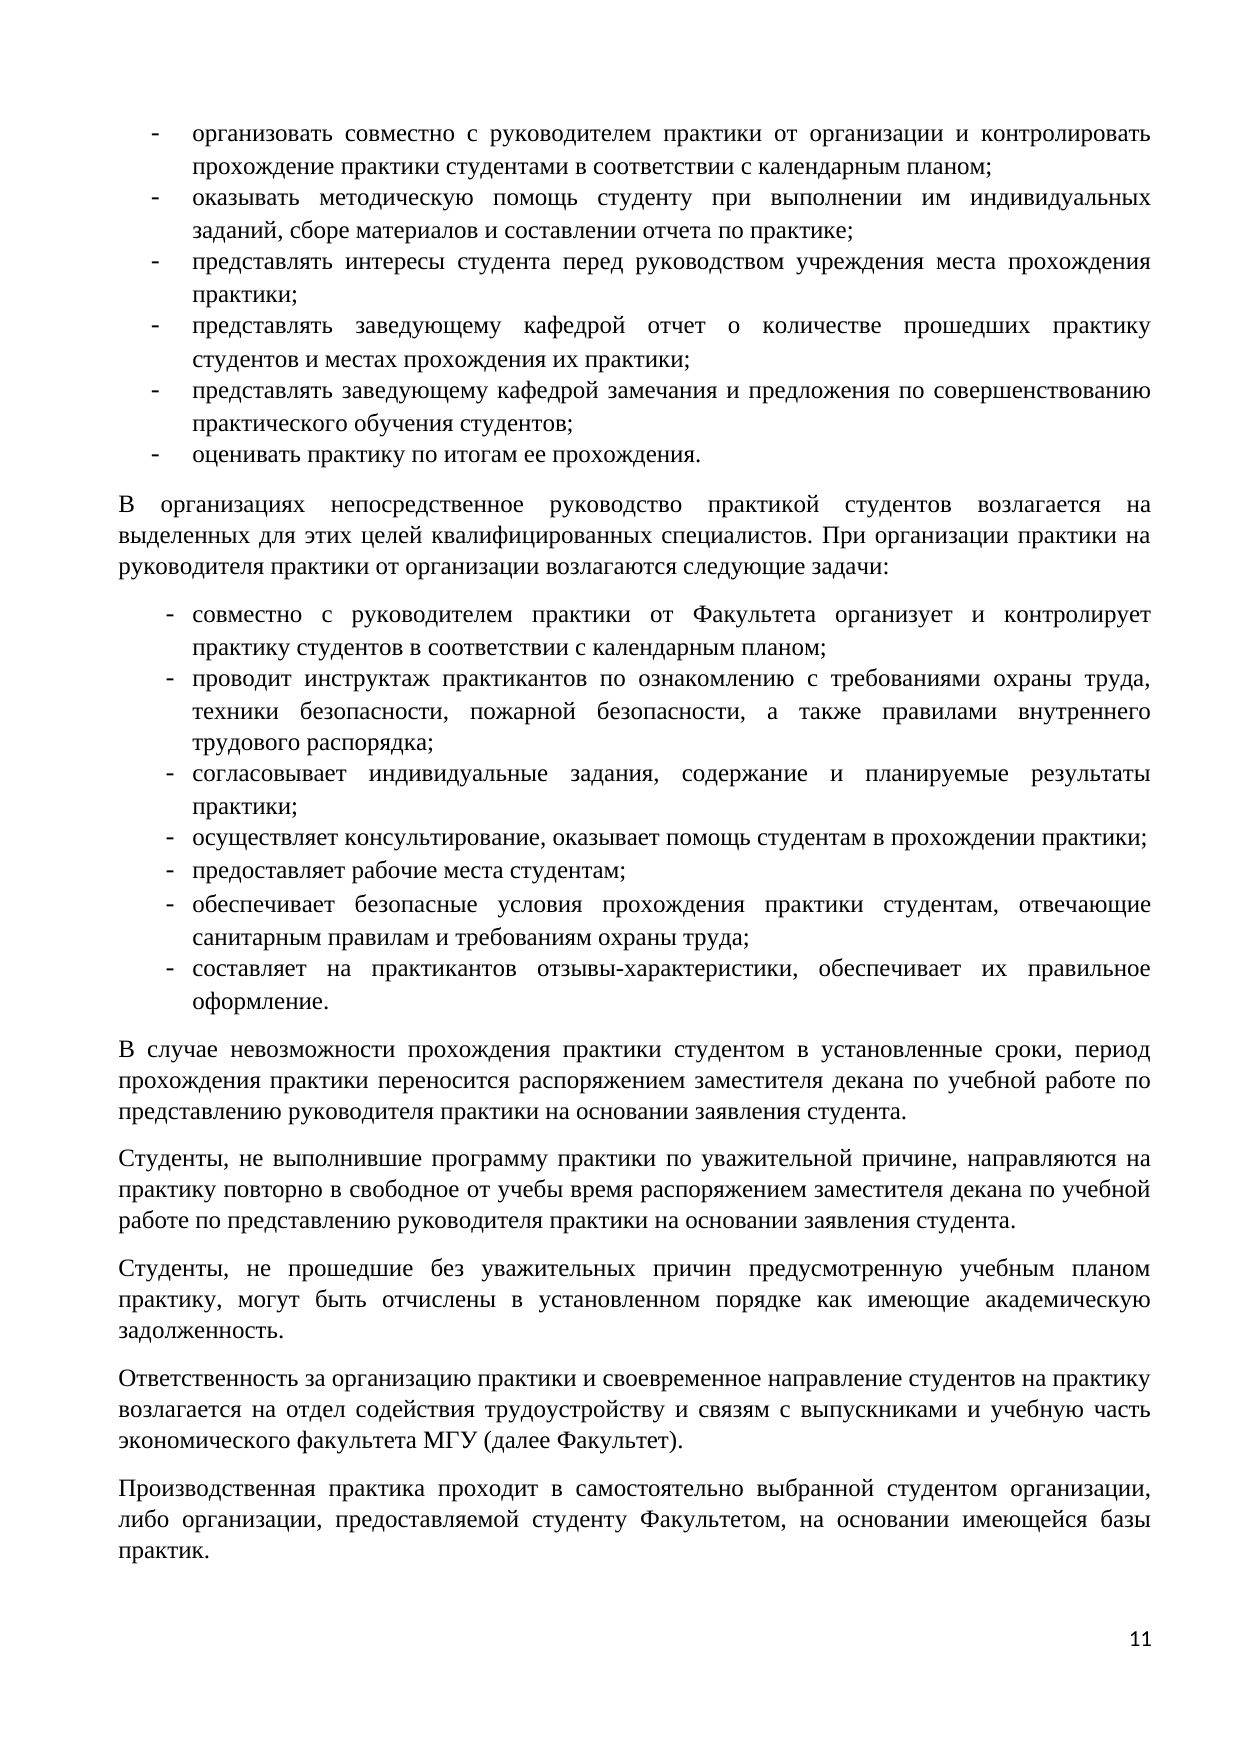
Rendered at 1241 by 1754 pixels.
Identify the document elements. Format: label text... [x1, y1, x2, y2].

text Ответственность за организацию практики и своевременное направление студентов на практику возлагается на отдел содействия трудоустройству и связям с выпускниками и учебную часть экономического факультета МГУ (далее Факультет). [118, 1363, 1152, 1454]
list оказывать методическую помощь студенту при выполнении им индивидуальных заданий, сборе материалов и составлении отчета по практике; [148, 182, 1152, 244]
list осуществляет консультирование, оказывает помощь студентам в прохождении практики; [162, 822, 1152, 853]
list организовать совместно с руководителем практики от организации и контролировать прохождение практики студентами в соответствии с календарным планом; [148, 118, 1152, 180]
list проводит инструктаж практикантов по ознакомлению с требованиями охраны труда, техники безопасности, пожарной безопасности, а также правилами внутреннего трудового распорядка; [162, 663, 1152, 756]
list совместно с руководителем практики от Факультета организует и контролирует практику студентов в соответствии с календарным планом; [162, 599, 1152, 661]
list составляет на практикантов отзывы-характеристики, обеспечивает их правильное оформление. [162, 953, 1152, 1015]
text Студенты, не прошедшие без уважительных причин предусмотренную учебным планом практику, могут быть отчислены в установленном порядке как имеющие академическую задолженность. [118, 1253, 1152, 1344]
list представлять интересы студента перед руководством учреждения места прохождения практики; [148, 246, 1152, 308]
list предоставляет рабочие места студентам; [162, 855, 1152, 886]
list представлять заведующему кафедрой отчет о количестве прошедших практику студентов и местах прохождения их практики; [148, 311, 1152, 372]
list оценивать практику по итогам ее прохождения. [148, 439, 1152, 470]
text В организациях непосредственное руководство практикой студентов возлагается на выделенных для этих целей квалифицированных специалистов. При организации практики на руководителя практики от организации возлагаются следующие задачи: [118, 489, 1152, 580]
list согласовывает индивидуальные задания, содержание и планируемые результаты практики; [162, 758, 1152, 820]
text В случае невозможности прохождения практики студентом в установленные сроки, период прохождения практики переносится распоряжением заместителя декана по учебной работе по представлению руководителя практики на основании заявления студента. [118, 1034, 1152, 1124]
list обеспечивает безопасные условия прохождения практики студентам, отвечающие санитарным правилам и требованиям охраны труда; [162, 889, 1152, 951]
text Студенты, не выполнившие программу практики по уважительной причине, направляются на практику повторно в свободное от учебы время распоряжением заместителя декана по учебной работе по представлению руководителя практики на основании заявления студента. [118, 1143, 1152, 1234]
text Производственная практика проходит в самостоятельно выбранной студентом организации, либо организации, предоставляемой студенту Факультетом, на основании имеющейся базы практик. [118, 1473, 1152, 1564]
list представлять заведующему кафедрой замечания и предложения по совершенствованию практического обучения студентов; [148, 375, 1152, 437]
